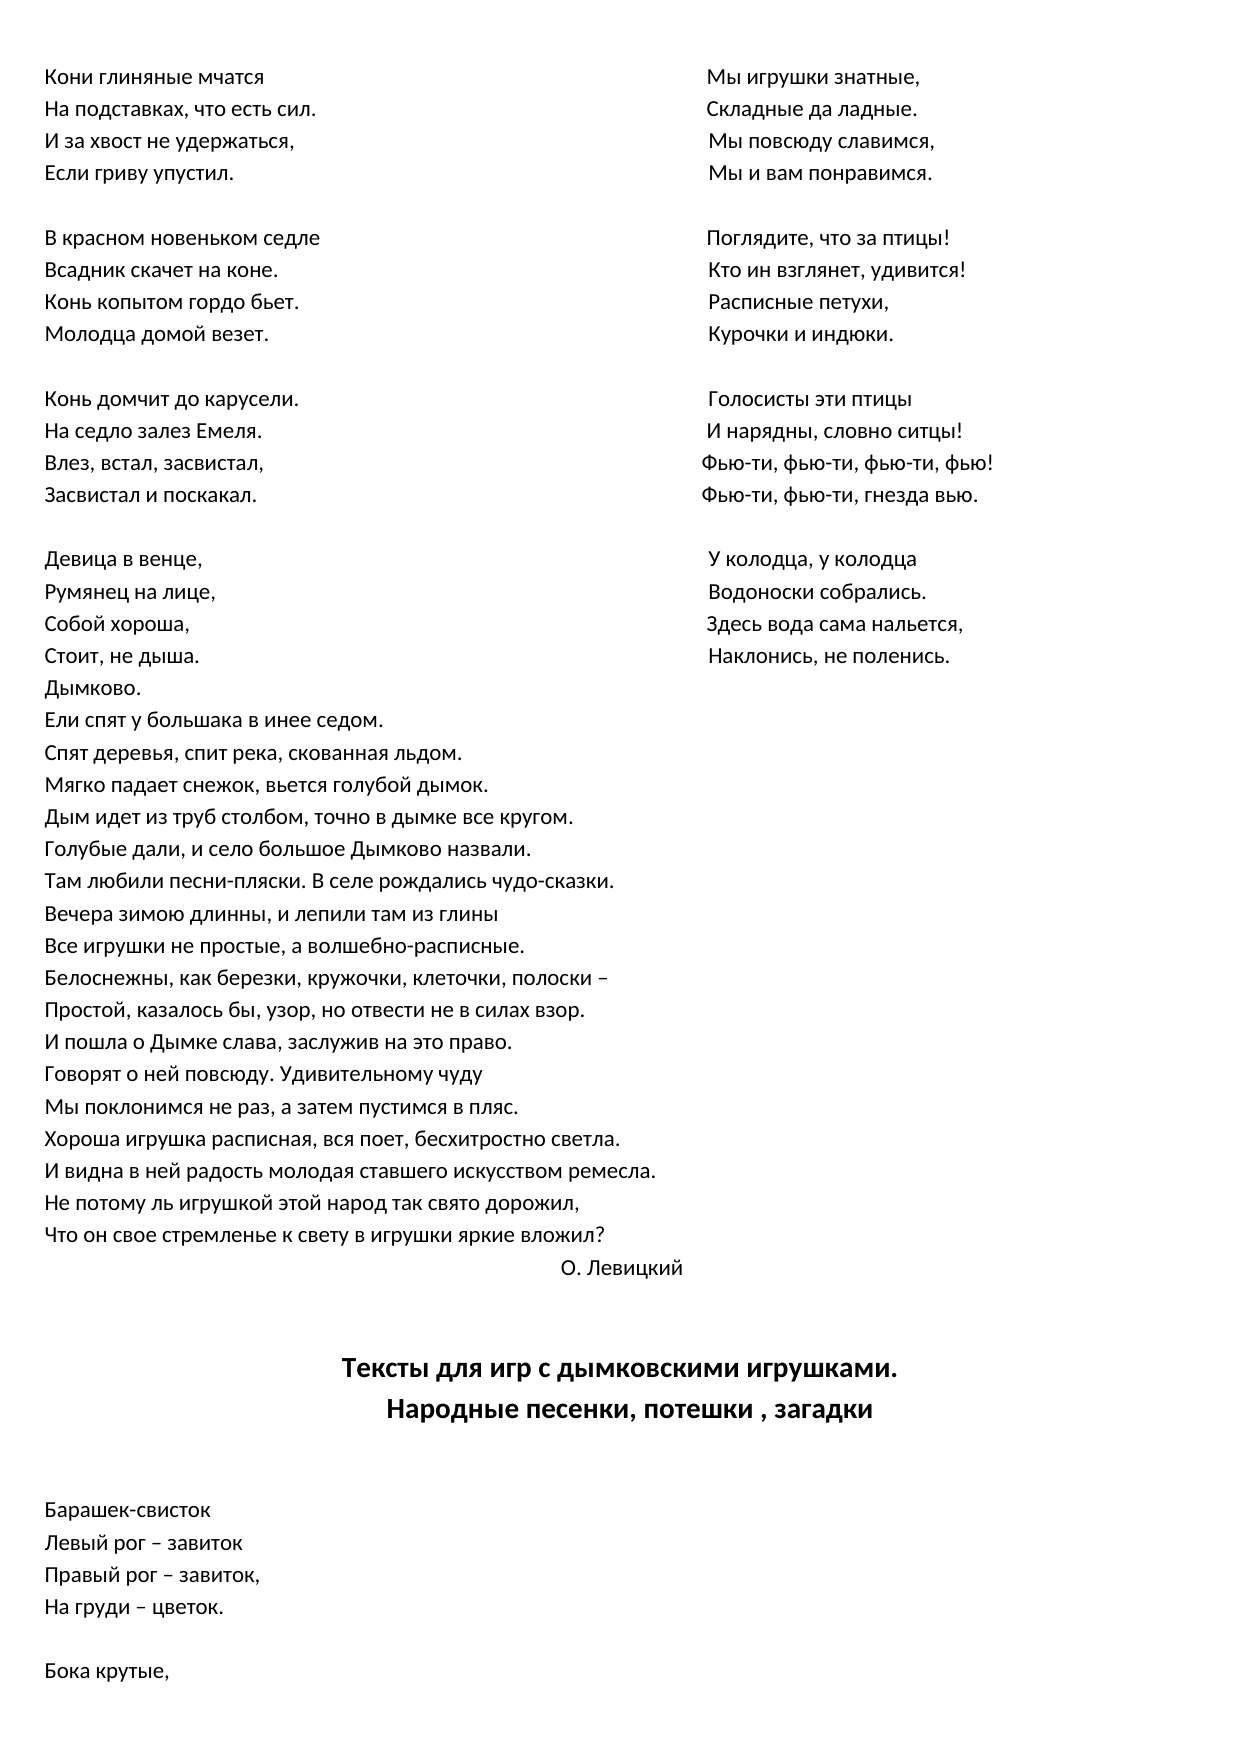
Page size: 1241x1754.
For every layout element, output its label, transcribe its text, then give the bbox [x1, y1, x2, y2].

text Тексты для игр с дымковскими игрушками. [44, 1349, 1196, 1385]
text Что он свое стремленье к свету в игрушки яркие вложил? [44, 1221, 1196, 1248]
text Хороша игрушка расписная, вся поет, бесхитростно светла. [44, 1124, 1196, 1152]
text Барашек-свисток [44, 1496, 1196, 1523]
text В красном новеньком седле Поглядите, что за птицы! [44, 223, 1196, 251]
text Молодца домой везет. Курочки и индюки. [44, 319, 1196, 347]
text Голубые дали, и село большое Дымково назвали. [44, 834, 1196, 862]
text Простой, казалось бы, узор, но отвести не в силах взор. [44, 995, 1196, 1023]
text Спят деревья, спит река, скованная льдом. [44, 738, 1196, 766]
text О. Левицкий [44, 1253, 1196, 1281]
text Народные песенки, потешки , загадки [44, 1390, 1196, 1426]
text Дым идет из труб столбом, точно в дымке все кругом. [44, 802, 1196, 830]
text На седло залез Емеля. И нарядны, словно ситцы! [44, 416, 1196, 444]
text Влез, встал, засвистал, Фью-ти, фью-ти, фью-ти, фью! [44, 448, 1196, 476]
text Румянец на лице, Водоноски собрались. [44, 577, 1196, 605]
text Левый рог – завиток [44, 1528, 1196, 1556]
text Собой хороша, Здесь вода сама нальется, [44, 609, 1196, 637]
text Если гриву упустил. Мы и вам понравимся. [44, 158, 1196, 186]
text Бока крутые, [44, 1656, 1196, 1684]
text Не потому ль игрушкой этой народ так свято дорожил, [44, 1188, 1196, 1216]
text Мы поклонимся не раз, а затем пустимся в пляс. [44, 1092, 1196, 1120]
text Там любили песни-пляски. В селе рождались чудо-сказки. [44, 866, 1196, 894]
text Девица в венце, У колодца, у колодца [44, 544, 1196, 573]
text Все игрушки не простые, а волшебно-расписные. [44, 931, 1196, 959]
text Мягко падает снежок, вьется голубой дымок. [44, 770, 1196, 798]
text Дымково. [44, 673, 1196, 701]
text Конь копытом гордо бьет. Расписные петухи, [44, 287, 1196, 315]
text И за хвост не удержаться, Мы повсюду славимся, [44, 126, 1196, 154]
text Засвистал и поскакал. Фью-ти, фью-ти, гнезда вью. [44, 480, 1196, 508]
text Правый рог – завиток, [44, 1560, 1196, 1588]
text На груди – цветок. [44, 1592, 1196, 1620]
text Кони глиняные мчатся Мы игрушки знатные, [44, 62, 1196, 90]
text И пошла о Дымке слава, заслужив на это право. [44, 1027, 1196, 1055]
text Белоснежны, как березки, кружочки, клеточки, полоски – [44, 963, 1196, 991]
text На подставках, что есть сил. Складные да ладные. [44, 94, 1196, 122]
text Ели спят у большака в инее седом. [44, 706, 1196, 733]
text Говорят о ней повсюду. Удивительному чуду [44, 1059, 1196, 1088]
text Всадник скачет на коне. Кто ин взглянет, удивится! [44, 255, 1196, 283]
text И видна в ней радость молодая ставшего искусством ремесла. [44, 1156, 1196, 1184]
text Стоит, не дыша. Наклонись, не поленись. [44, 641, 1196, 669]
text Вечера зимою длинны, и лепили там из глины [44, 899, 1196, 927]
text Конь домчит до карусели. Голосисты эти птицы [44, 384, 1196, 412]
